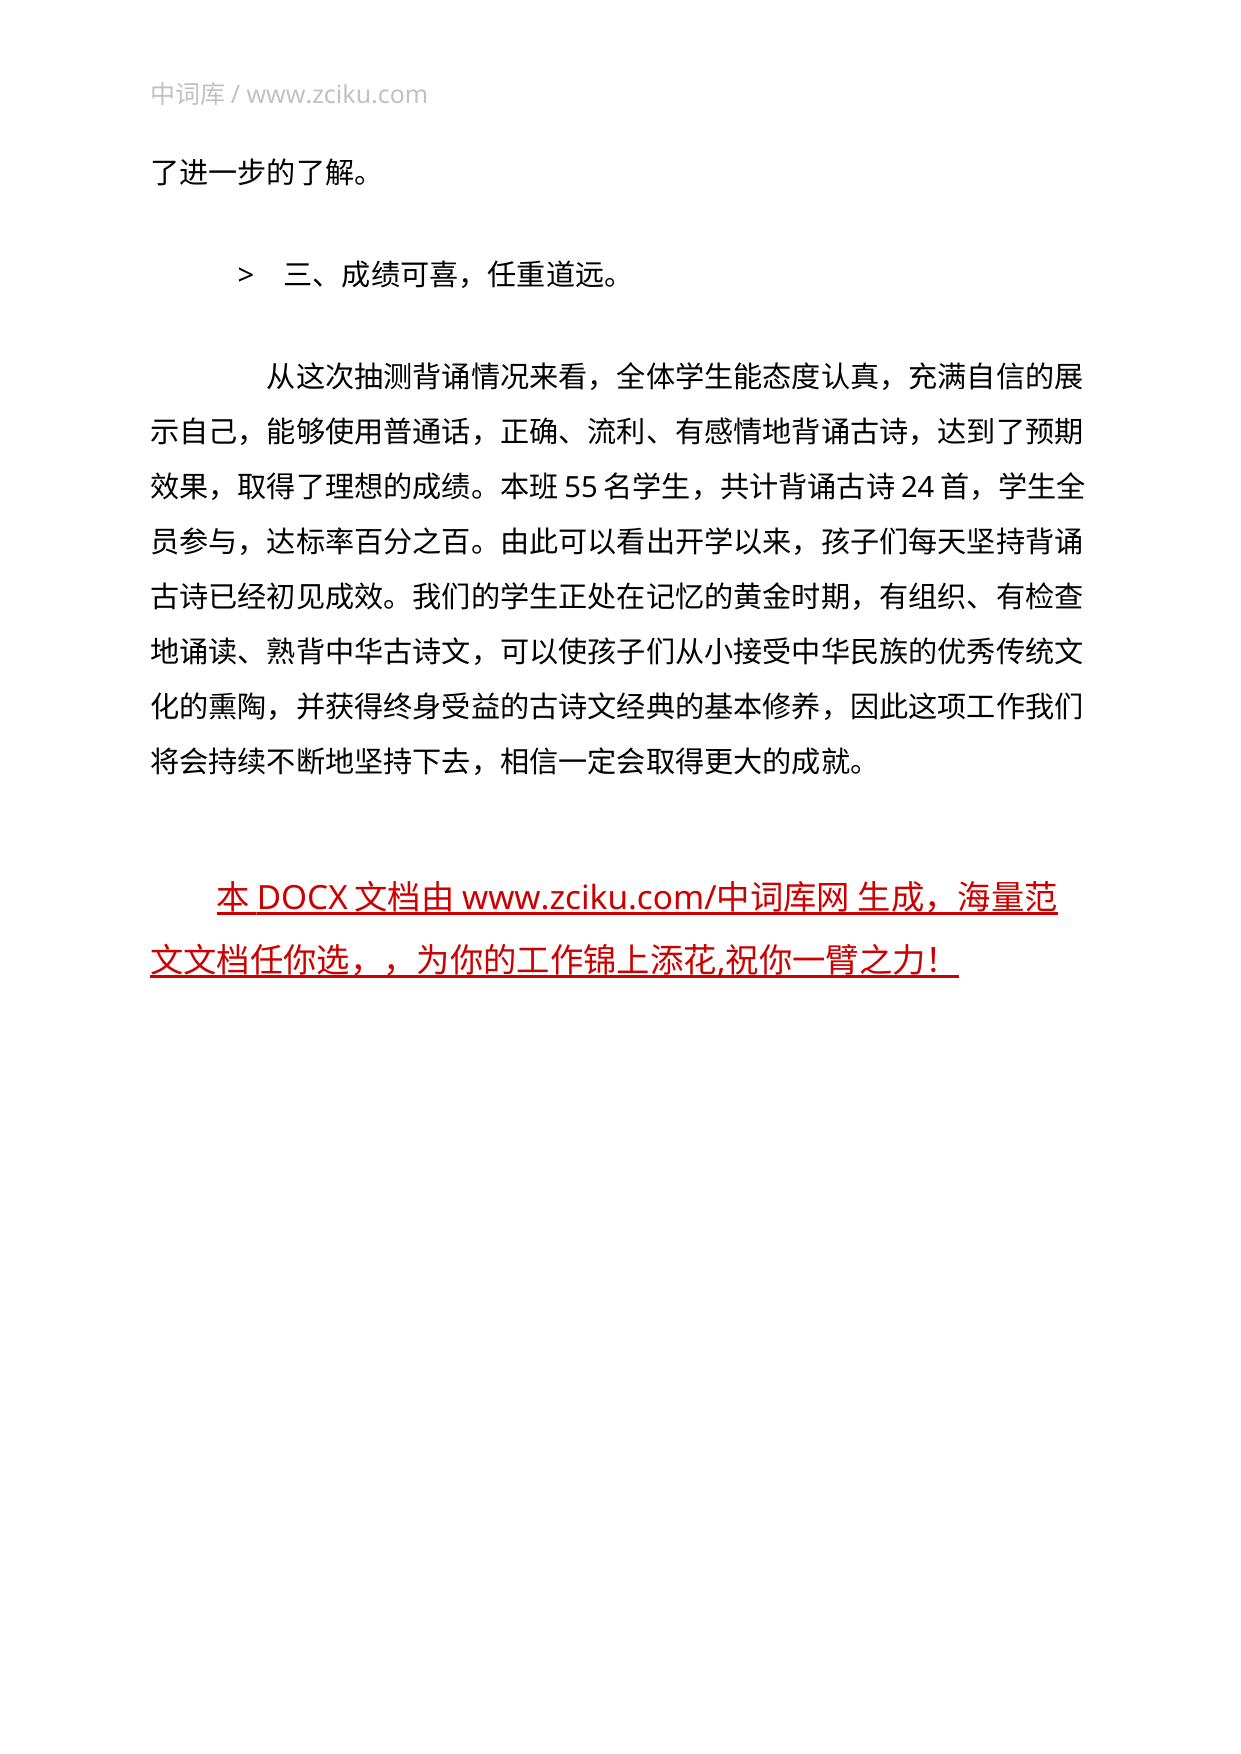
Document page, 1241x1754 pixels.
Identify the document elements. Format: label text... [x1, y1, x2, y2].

text 本DOCX文档由 www.zciku.com/中词库网 生成，海量范文文档任你选，，为你的工作锦上添花,祝你一臂之力！ [150, 871, 1090, 982]
text 从这次抽测背诵情况来看，全体学生能态度认真，充满自信的展示自己，能够使用普通话，正确、流利、有感情地背诵古诗，达到了预期效果，取得了理想的成绩。本班55名学生，共计背诵古诗24首，学生全员参与，达标率百分之百。由此可以看出开学以来，孩子们每天坚持背诵古诗已经初见成效。我们的学生正处在记忆的黄金时期，有组织、有检查地诵读、熟背中华古诗文，可以使孩子们从小接受中华民族的优秀传统文化的熏陶，并获得终身受益的古诗文经典的基本修养，因此这项工作我们将会持续不断地坚持下去，相信一定会取得更大的成就。 [150, 354, 1090, 780]
text > 三、成绩可喜，任重道远。 [150, 252, 1090, 294]
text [150, 150, 1090, 192]
